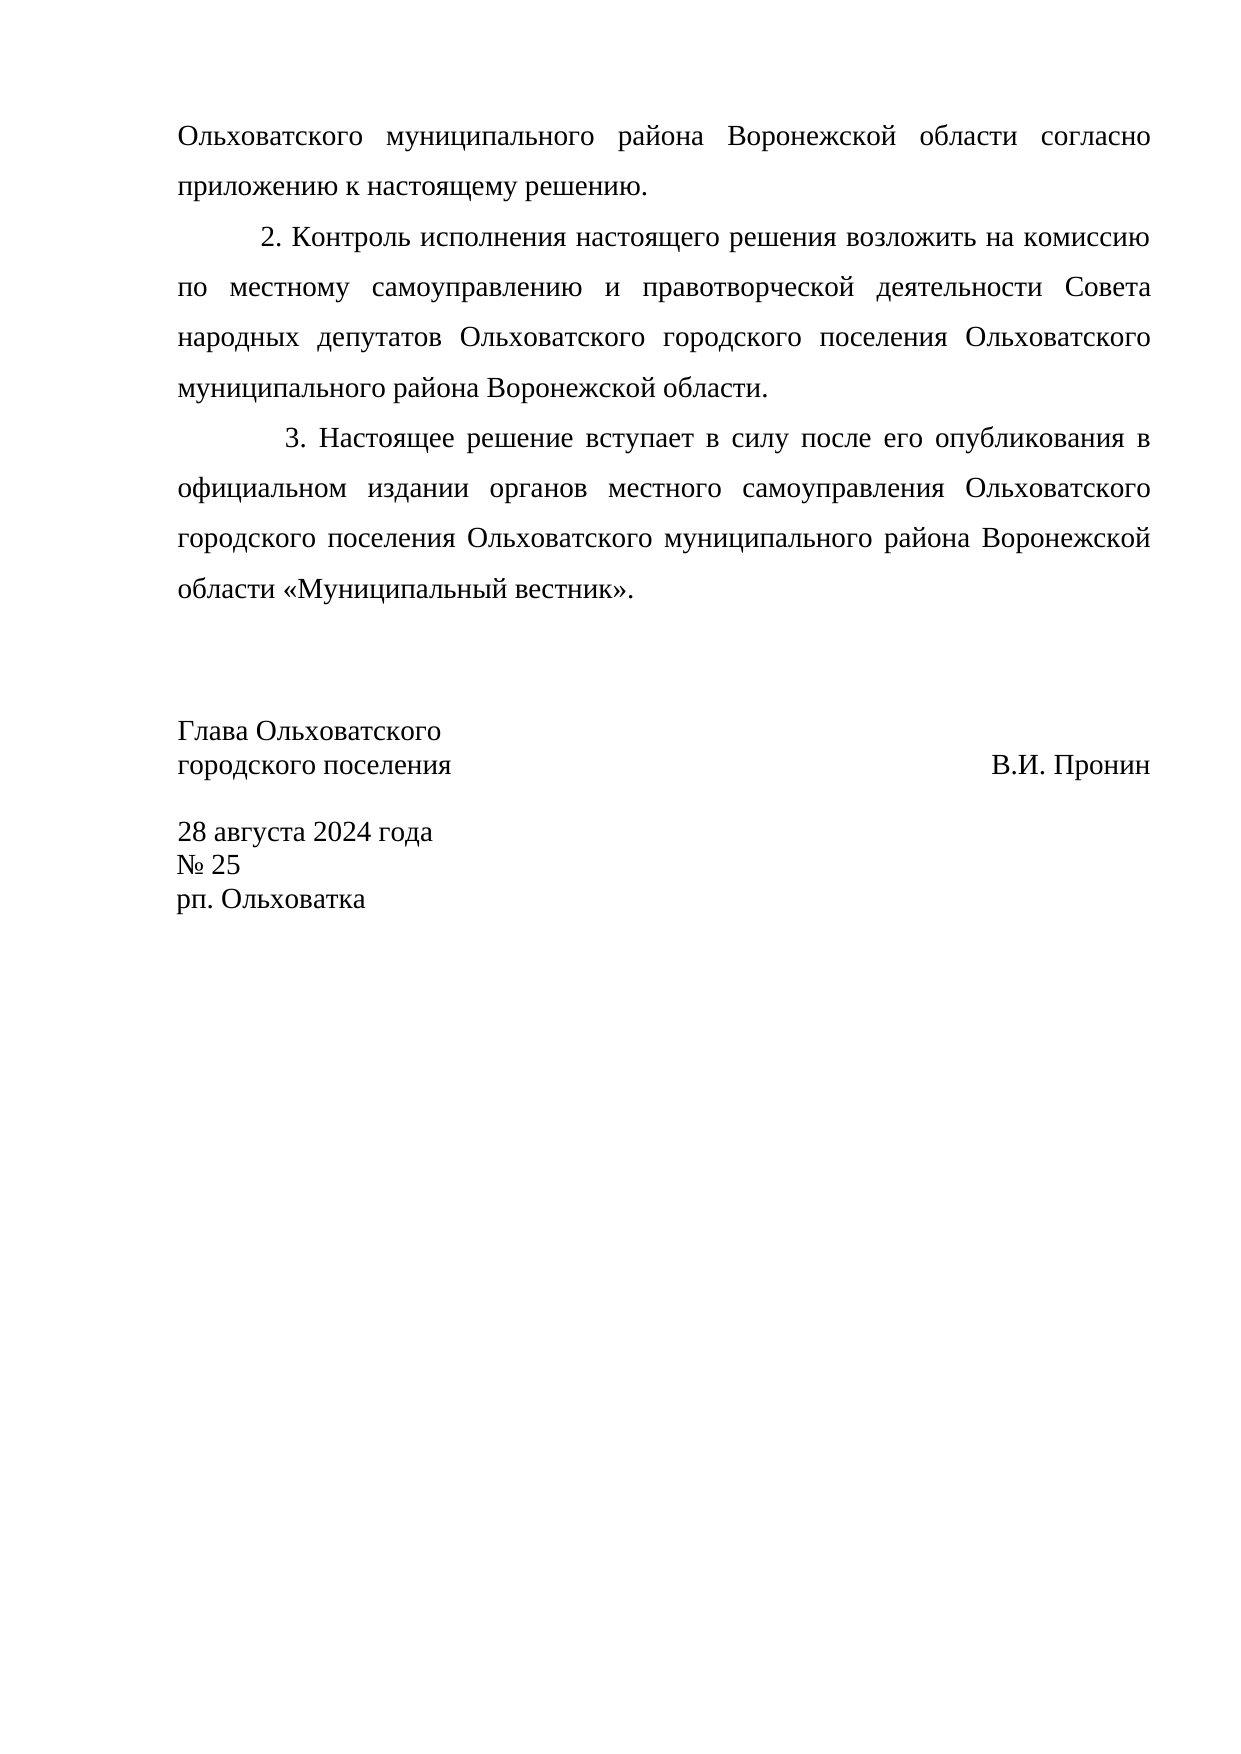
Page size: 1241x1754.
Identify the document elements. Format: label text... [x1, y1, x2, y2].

text городского поселения В.И. Пронин [177, 747, 1152, 780]
text 3. Настоящее решение вступает в силу после его опубликования в официальном издании органов местного самоуправления Ольховатского городского поселения Ольховатского муниципального района Воронежской области «Муниципальный вестник». [177, 420, 1152, 604]
text 28 августа 2024 года [177, 814, 1152, 847]
list рп. Ольховатка [140, 881, 1152, 914]
text Глава Ольховатского [177, 713, 1152, 747]
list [177, 118, 1152, 202]
text 2. Контроль исполнения настоящего решения возложить на комиссию по местному самоуправлению и правотворческой деятельности Совета народных депутатов Ольховатского городского поселения Ольховатского муниципального района Воронежской области. [177, 219, 1152, 403]
list № 25 [140, 847, 1152, 881]
